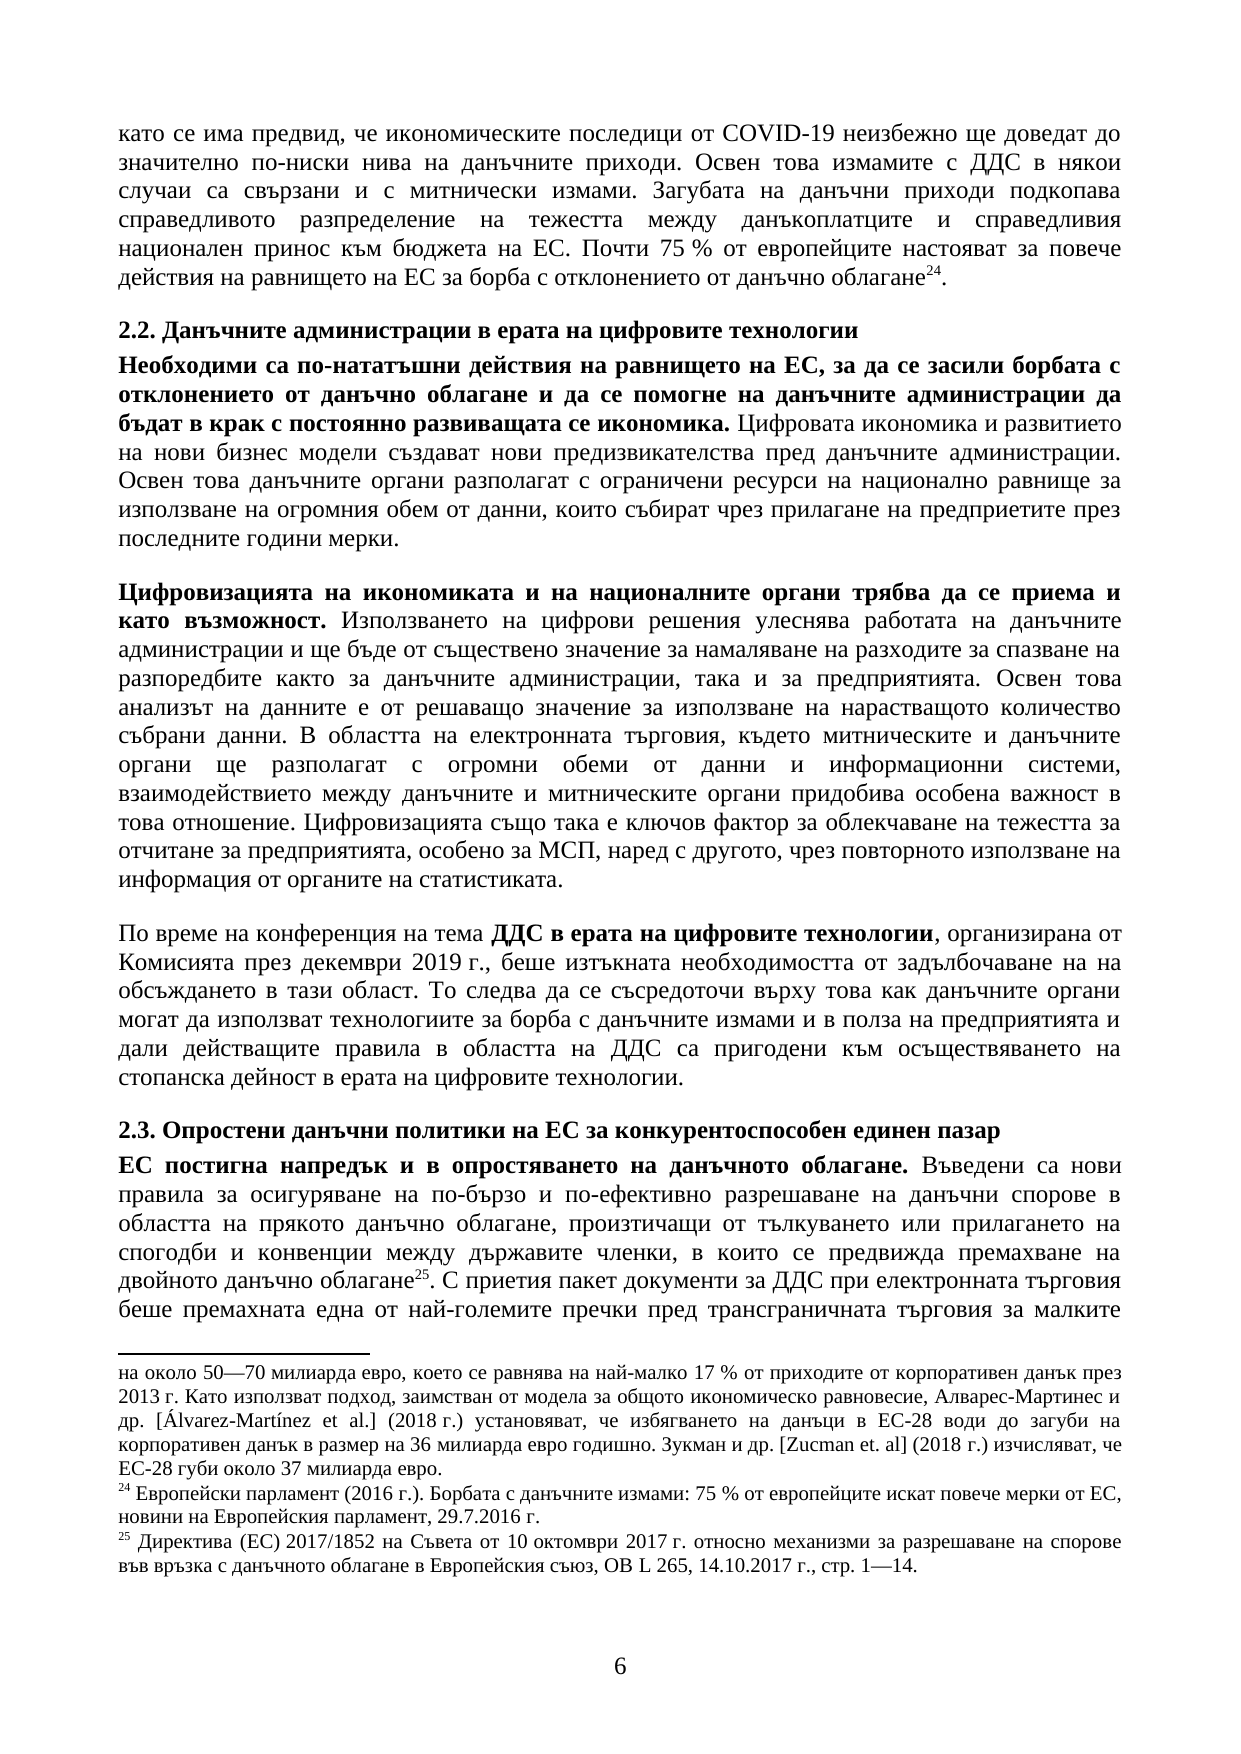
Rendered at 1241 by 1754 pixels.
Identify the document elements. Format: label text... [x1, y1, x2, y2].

text Цифровизацията на икономиката и на националните органи трябва да се приема и като възможност. Използването на цифрови решения улеснява работата на данъчните администрации и ще бъде от съществено значение за намаляване на разходите за спазване на разпоредбите както за данъчните администрации, така и за предприятията. Освен това анализът на данните е от решаващо значение за използване на нарастващото количество събрани данни. В областта на електронната търговия, където митническите и данъчните органи ще разполагат с огромни обеми от данни и информационни системи, взаимодействието между данъчните и митническите органи придобива особена важност в това отношение. Цифровизацията също така е ключов фактор за облекчаване на тежестта за отчитане за предприятията, особено за МСП, наред с другото, чрез повторното използване на информация от органите на статистиката. [118, 577, 1122, 893]
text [118, 1151, 1122, 1323]
text Необходими са по-нататъшни действия на равнището на ЕС, за да се засили борбата с отклонението от данъчно облагане и да се помогне на данъчните администрации да бъдат в крак с постоянно развиващата се икономика. Цифровата икономика и развитието на нови бизнес модели създават нови предизвикателства пред данъчните администрации. Освен това данъчните органи разполагат с ограничени ресурси на национално равнище за използване на огромния обем от данни, които събират чрез прилагане на предприетите през последните години мерки. [118, 351, 1122, 552]
text Данъчните измами и отклонението от данъчно облагане обаче продължават да са заплаха за стабилността на публичните финанси. Загубата на приходи в ЕС поради отклонението от данъчно облагане от страна на физически лица в международен мащаб, включително данък върху доходите на физическите лица, данъци върху доходите от капитал и данъци върху богатството и наследството, се оценява на 46 милиарда евро през 2016 г.. Несъответствието в приходите от ДДС (т.е. разликата между очакваните приходи от ДДС и действително събраните суми от ДДС) се оценява на 137 милиарда евро през 2017 г., като включва трансгранични измами с ДДС в размер на 50 милиарда евро. През 2018 г. Комисията представи основна реформа на системата за ДДС за търговията в рамките на ЕС. С приемането на това предложение за окончателния режим на ДДС, в което се предвижда премахване на освобождаването на вътреобщностните доставки, ще се допринесе за намаляване на това несъответствие и ще се улесни спазването на разпоредбите. Също така избягването на корпоративен данък в ЕС възлиза на над 35 милиарда евро годишно според някои оценки. Тези огромни загуби на приходи представляват още по-сериозен проблем, като се има предвид, че икономическите последици от COVID-19 неизбежно ще доведат до значително по-ниски нива на данъчните приходи. Освен това измамите с ДДС в някои случаи са свързани и с митнически измами. Загубата на данъчни приходи подкопава справедливото разпределение на тежестта между данъкоплатците и справедливия национален принос към бюджета на ЕС. Почти 75 % от европейците настояват за повече действия на равнището на ЕС за борба с отклонението от данъчно облагане. [118, 118, 1122, 291]
text По време на конференция на тема ДДС в ерата на цифровите технологии, организирана от Комисията през декември 2019 г., беше изтъкната необходимостта от задълбочаване на на обсъждането в тази област. То следва да се съсредоточи върху това как данъчните органи могат да използват технологиите за борба с данъчните измами и в полза на предприятията и дали действащите правила в областта на ДДС са пригодени към осъществяването на стопанска дейност в ерата на цифровите технологии. [118, 918, 1122, 1091]
text 2.2. Данъчните администрации в ерата на цифровите технологии [118, 316, 1122, 344]
text 2.3. Опростени данъчни политики на ЕС за конкурентоспособен единен пазар [118, 1116, 1122, 1144]
